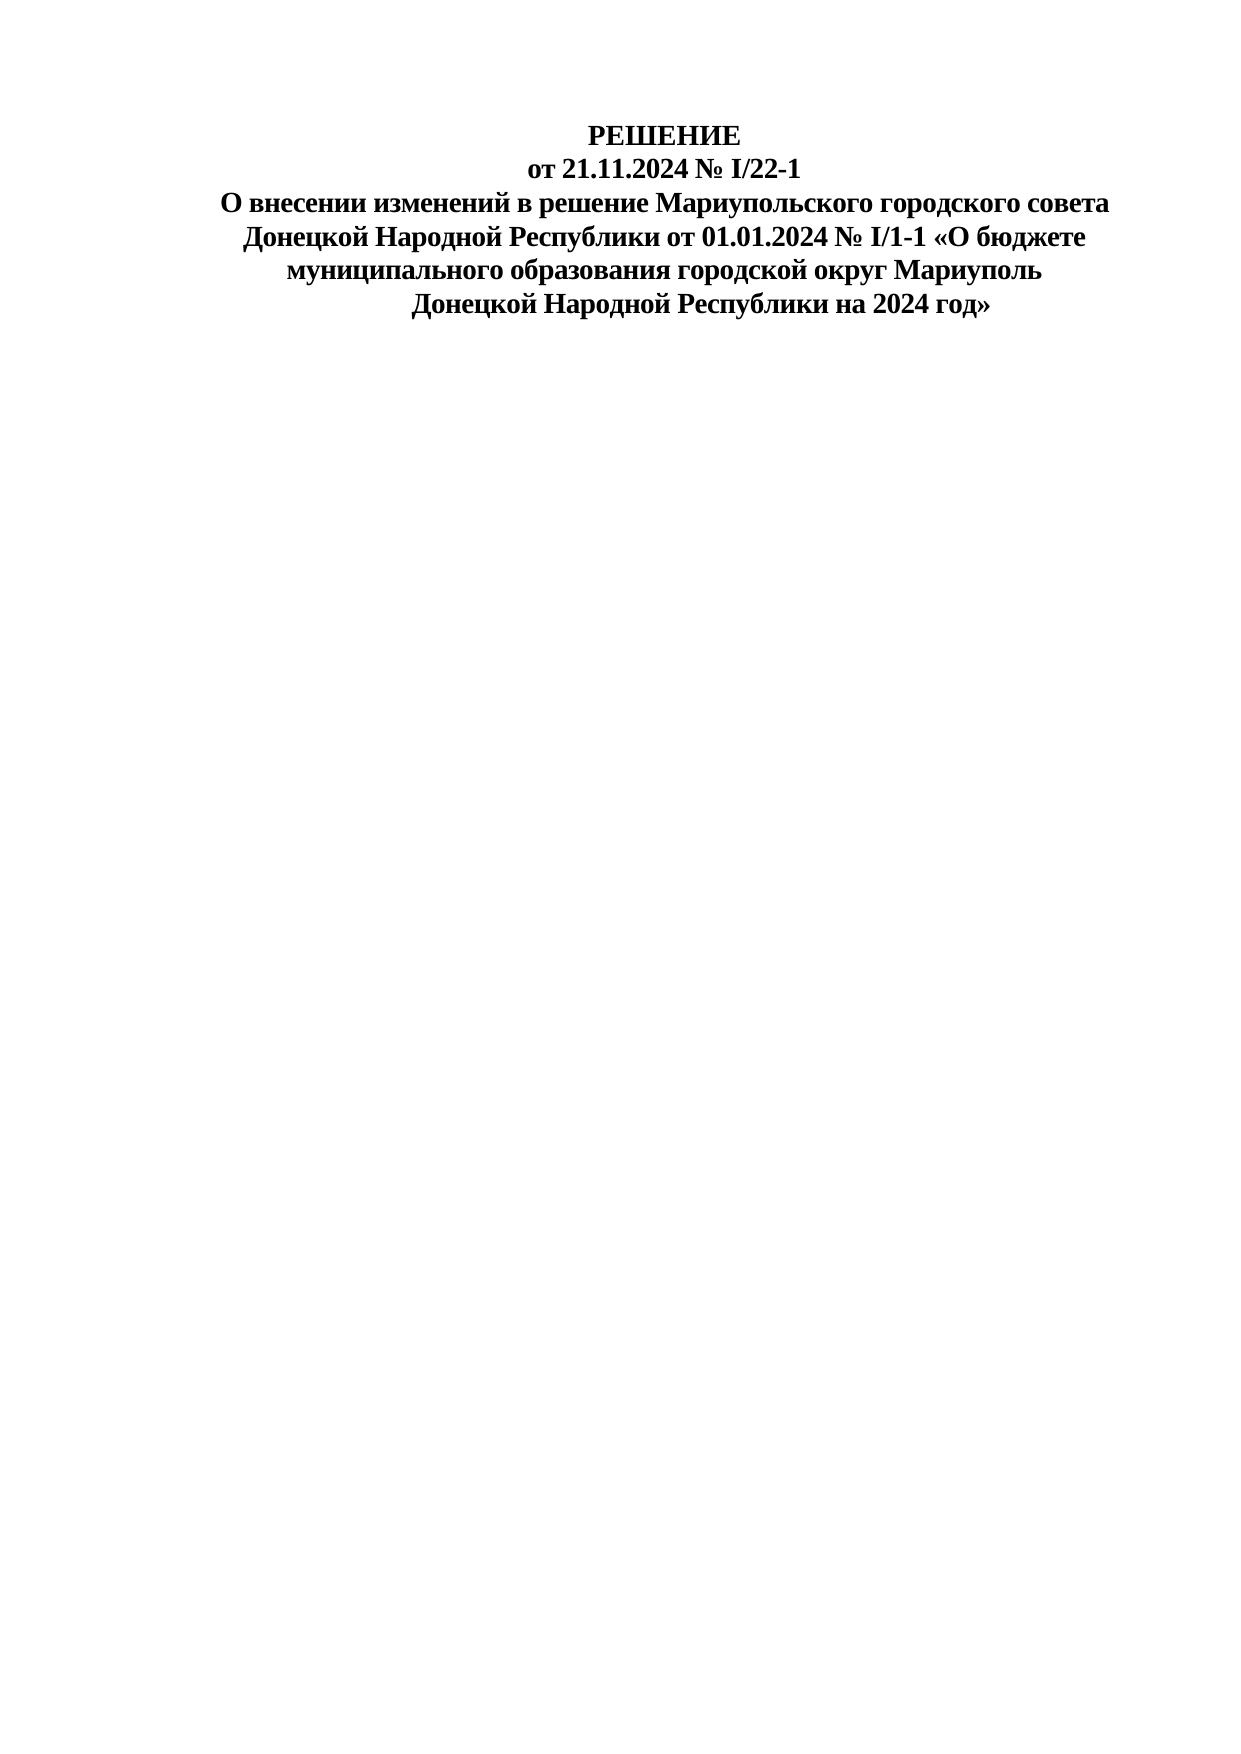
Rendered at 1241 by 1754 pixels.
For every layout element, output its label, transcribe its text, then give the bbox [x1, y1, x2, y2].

text от 21.11.2024 № I/22-1 [177, 152, 1152, 185]
text Донецкой Народной Республики на 2024 год» [177, 286, 1152, 319]
title РЕШЕНИЕ [177, 118, 1152, 152]
text О внесении изменений в решение Мариупольского городского совета Донецкой Народной Республики от 01.01.2024 № I/1-1 «О бюджете муниципального образования городской округ Мариуполь [177, 185, 1152, 286]
